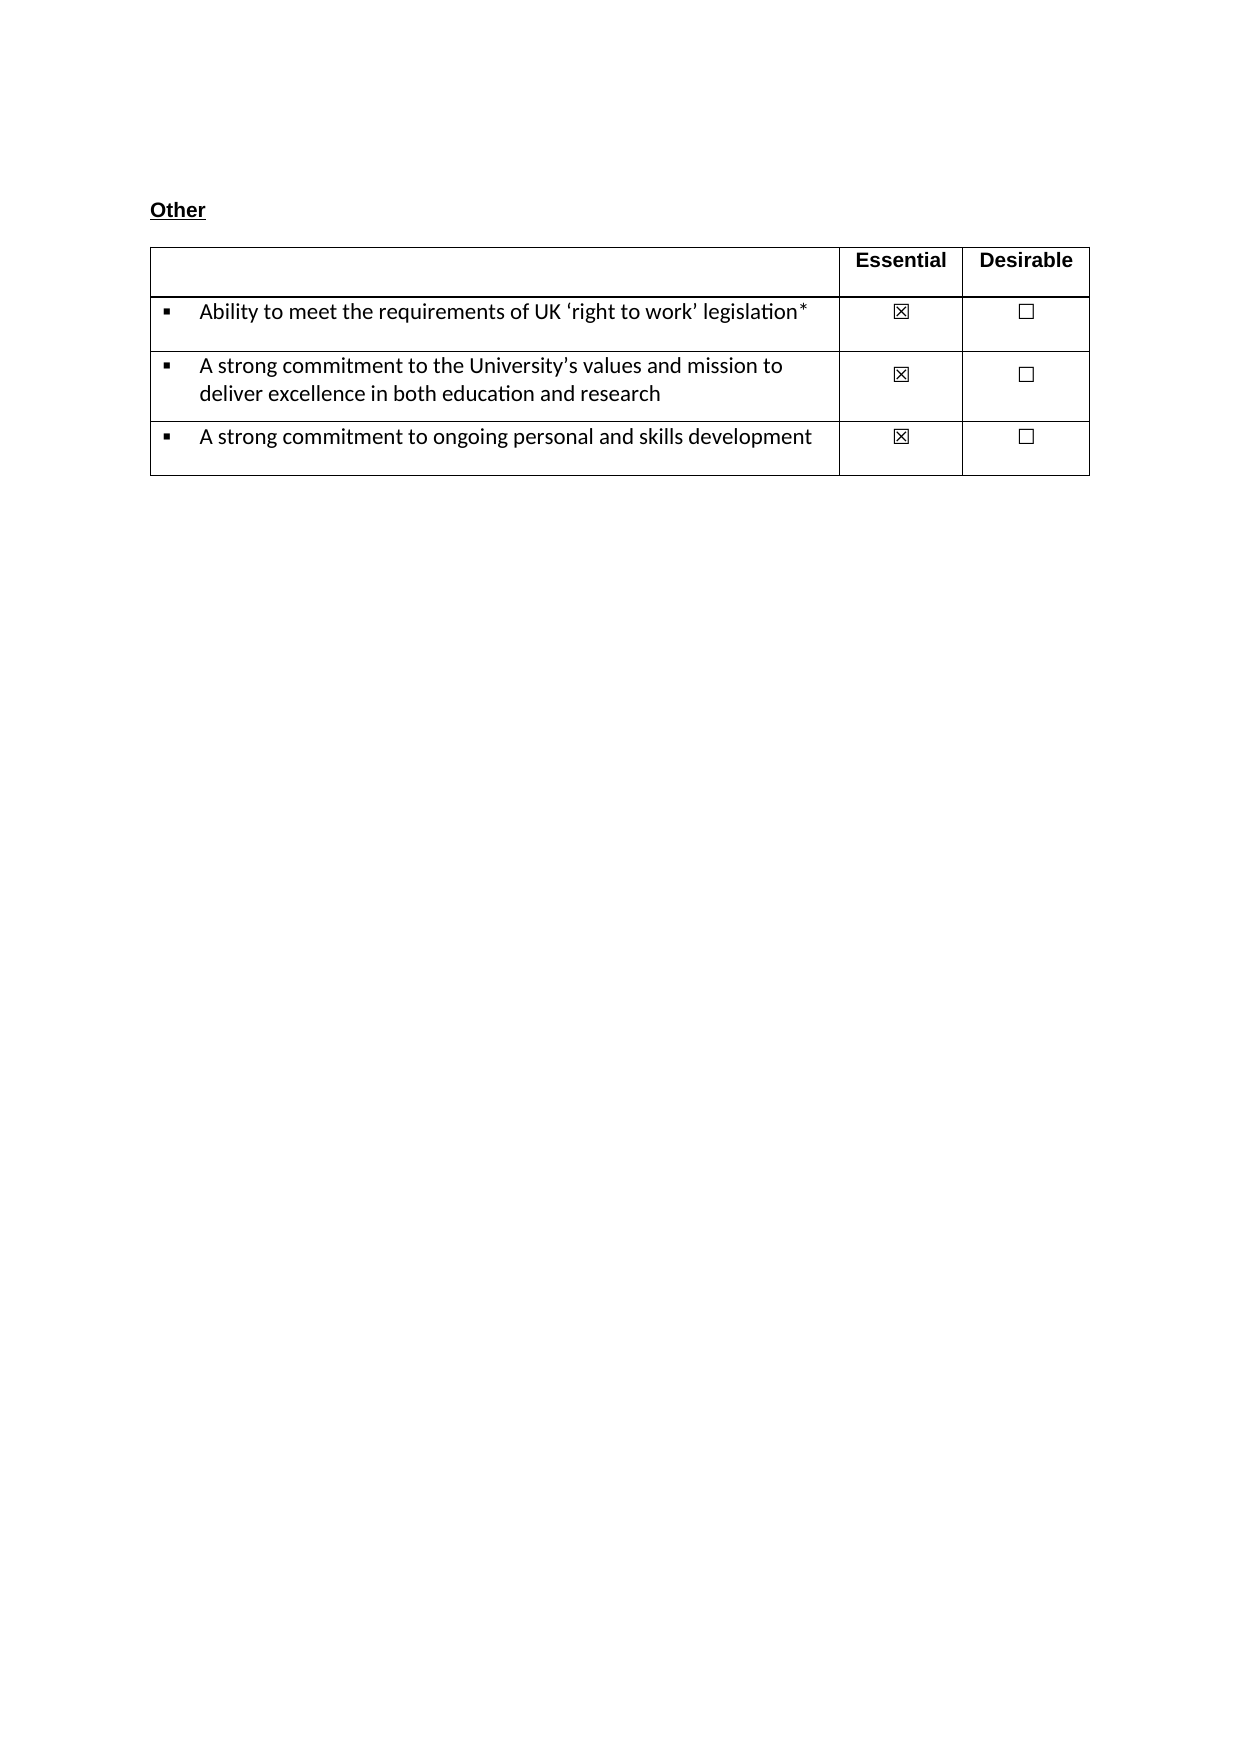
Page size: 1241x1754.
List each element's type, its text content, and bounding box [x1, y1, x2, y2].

table_header Desirable [963, 248, 1089, 296]
table_header Essential [840, 248, 962, 296]
text Other [150, 198, 1090, 222]
table_cell [151, 298, 839, 351]
table_header [151, 248, 839, 296]
